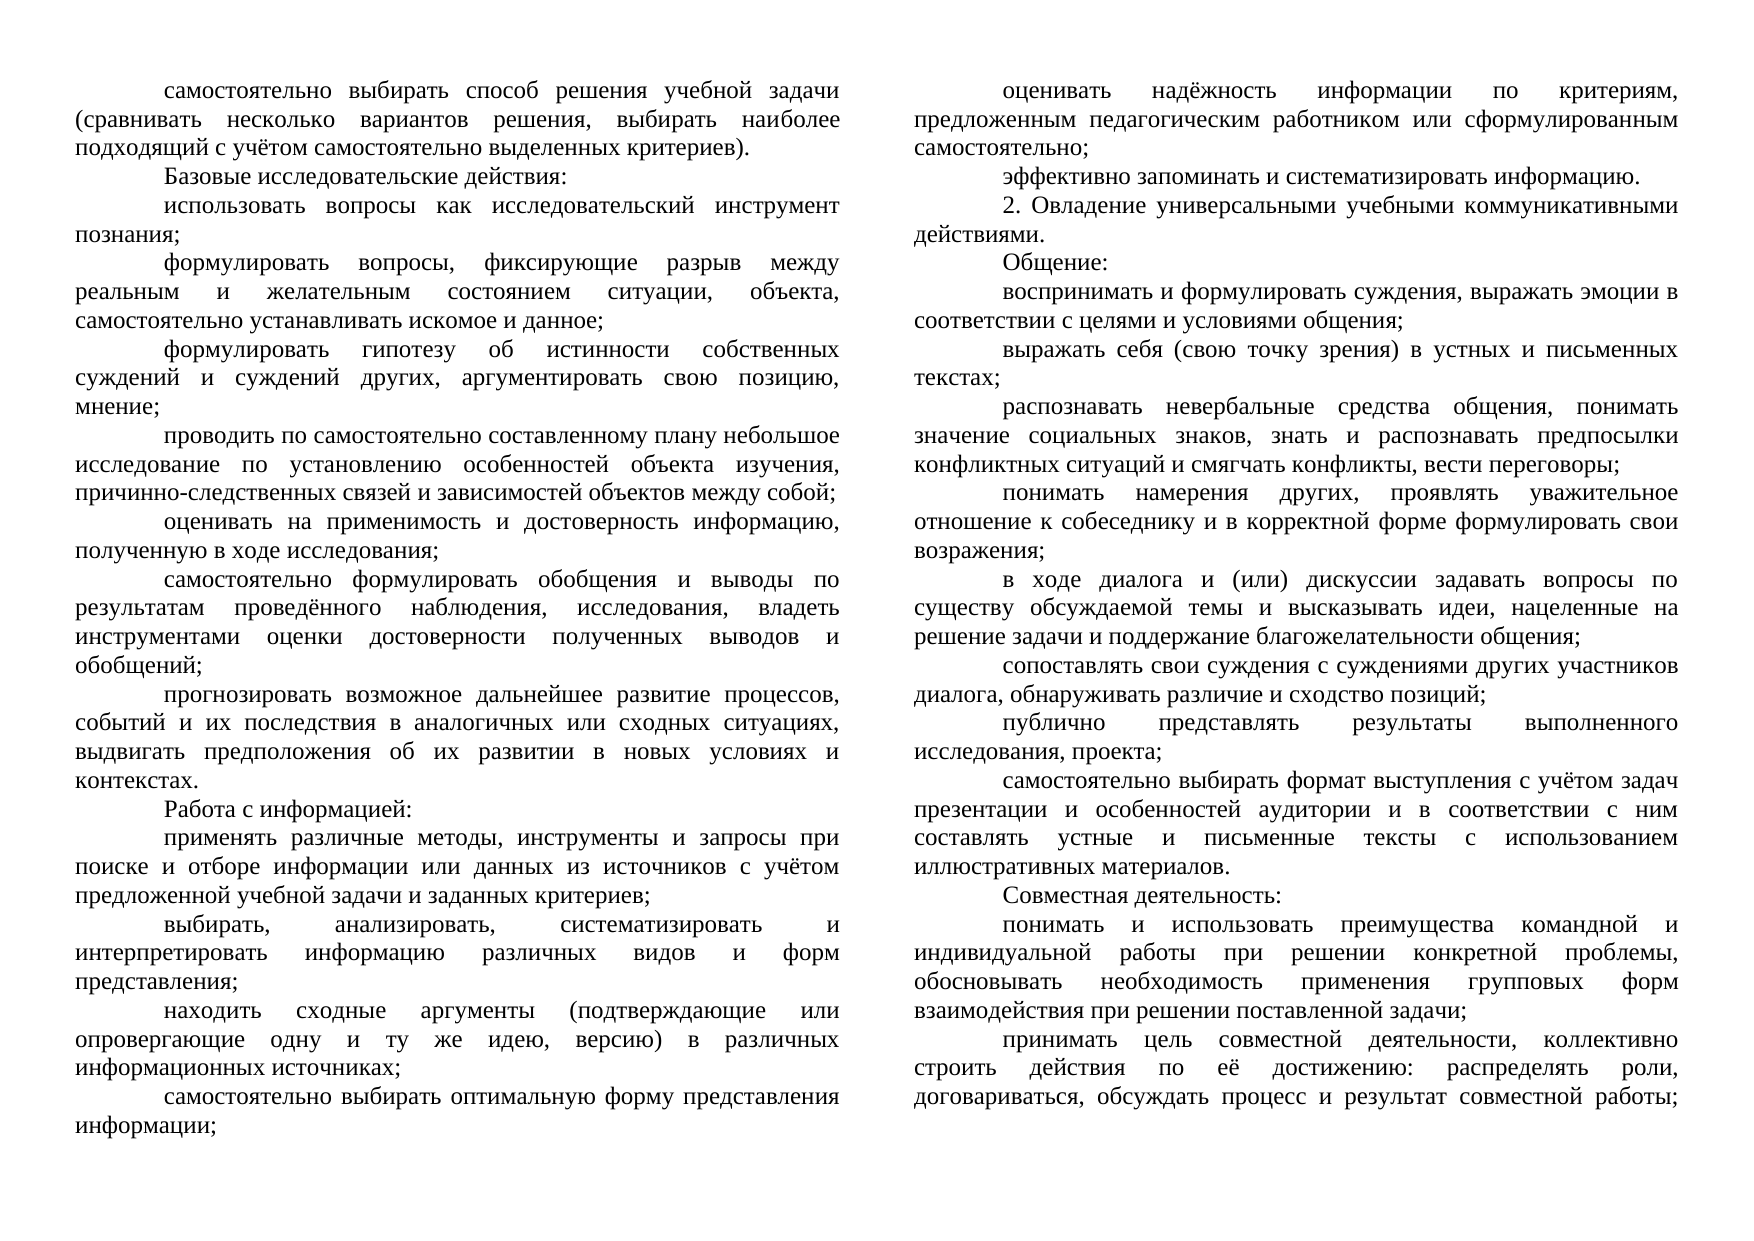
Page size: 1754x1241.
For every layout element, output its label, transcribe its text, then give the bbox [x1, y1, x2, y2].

text распознавать невербальные средства общения, понимать значение социальных знаков, знать и распознавать предпосылки конфликтных ситуаций и смягчать конфликты, вести переговоры; [914, 391, 1679, 477]
text прогнозировать возможное дальнейшее развитие процессов, событий и их последствия в аналогичных или сходных ситуациях, выдвигать предположения об их развитии в новых условиях и контекстах. [75, 679, 840, 794]
text оценивать надёжность информации по критериям, предложенным педагогическим работником или сформулированным самостоятельно; [914, 75, 1679, 161]
text публично представлять результаты выполненного исследования, проекта; [914, 707, 1679, 765]
text формулировать гипотезу об истинности собственных суждений и суждений других, аргументировать свою позицию, мнение; [75, 334, 840, 420]
text Совместная деятельность: [914, 880, 1679, 909]
text формулировать вопросы, фиксирующие разрыв между реальным и желательным состоянием ситуации, объекта, самостоятельно устанавливать искомое и данное; [75, 247, 840, 334]
text в ходе диалога и (или) дискуссии задавать вопросы по существу обсуждаемой темы и высказывать идеи, нацеленные на решение задачи и поддержание благожелательности общения; [914, 564, 1679, 650]
text самостоятельно выбирать оптимальную форму представления информации; [75, 1081, 840, 1139]
text применять различные методы, инструменты и запросы при поиске и отборе информации или данных из источников с учётом предложенной учебной задачи и заданных критериев; [75, 822, 840, 909]
text самостоятельно выбирать формат выступления с учётом задач презентации и особенностей аудитории и в соответствии с ним составлять устные и письменные тексты с использованием иллюстративных материалов. [914, 765, 1679, 880]
text понимать намерения других, проявлять уважительное отношение к собеседнику и в корректной форме формулировать свои возражения; [914, 477, 1679, 564]
text сопоставлять свои суждения с суждениями других участников диалога, обнаруживать различие и сходство позиций; [914, 650, 1679, 707]
text выражать себя (свою точку зрения) в устных и письменных текстах; [914, 334, 1679, 391]
text находить сходные аргументы (подтверждающие или опровергающие одну и ту же идею, версию) в различных информационных источниках; [75, 995, 840, 1081]
text самостоятельно формулировать обобщения и выводы по результатам проведённого наблюдения, исследования, владеть инструментами оценки достоверности полученных выводов и обобщений; [75, 564, 840, 679]
text оценивать на применимость и достоверность информацию, полученную в ходе исследования; [75, 506, 840, 564]
text Работа с информацией: [75, 794, 840, 822]
text использовать вопросы как исследовательский инструмент познания; [75, 190, 840, 247]
text Общение: [914, 247, 1679, 276]
text 2. Овладение универсальными учебными коммуникативными действиями. [914, 190, 1679, 247]
text Базовые исследовательские действия: [75, 161, 840, 190]
text проводить по самостоятельно составленному плану небольшое исследование по установлению особенностей объекта изучения, причинно-следственных связей и зависимостей объектов между собой; [75, 420, 840, 506]
text самостоятельно выбирать способ решения учебной задачи (сравнивать несколько вариантов решения, выбирать наи­более подходящий с учётом самостоятельно выделенных критериев). [75, 75, 840, 161]
text воспринимать и формулировать суждения, выражать эмоции в соответствии с целями и условиями общения; [914, 276, 1679, 334]
text понимать и использовать преимущества командной и индивидуальной работы при решении конкретной проблемы, обосновывать необходимость применения групповых форм взаимодействия при решении поставленной задачи; [914, 909, 1679, 1024]
text эффективно запоминать и систематизировать информацию. [914, 161, 1679, 190]
text выбирать, анализировать, систематизировать и интерпретировать информацию различных видов и форм представления; [75, 909, 840, 995]
